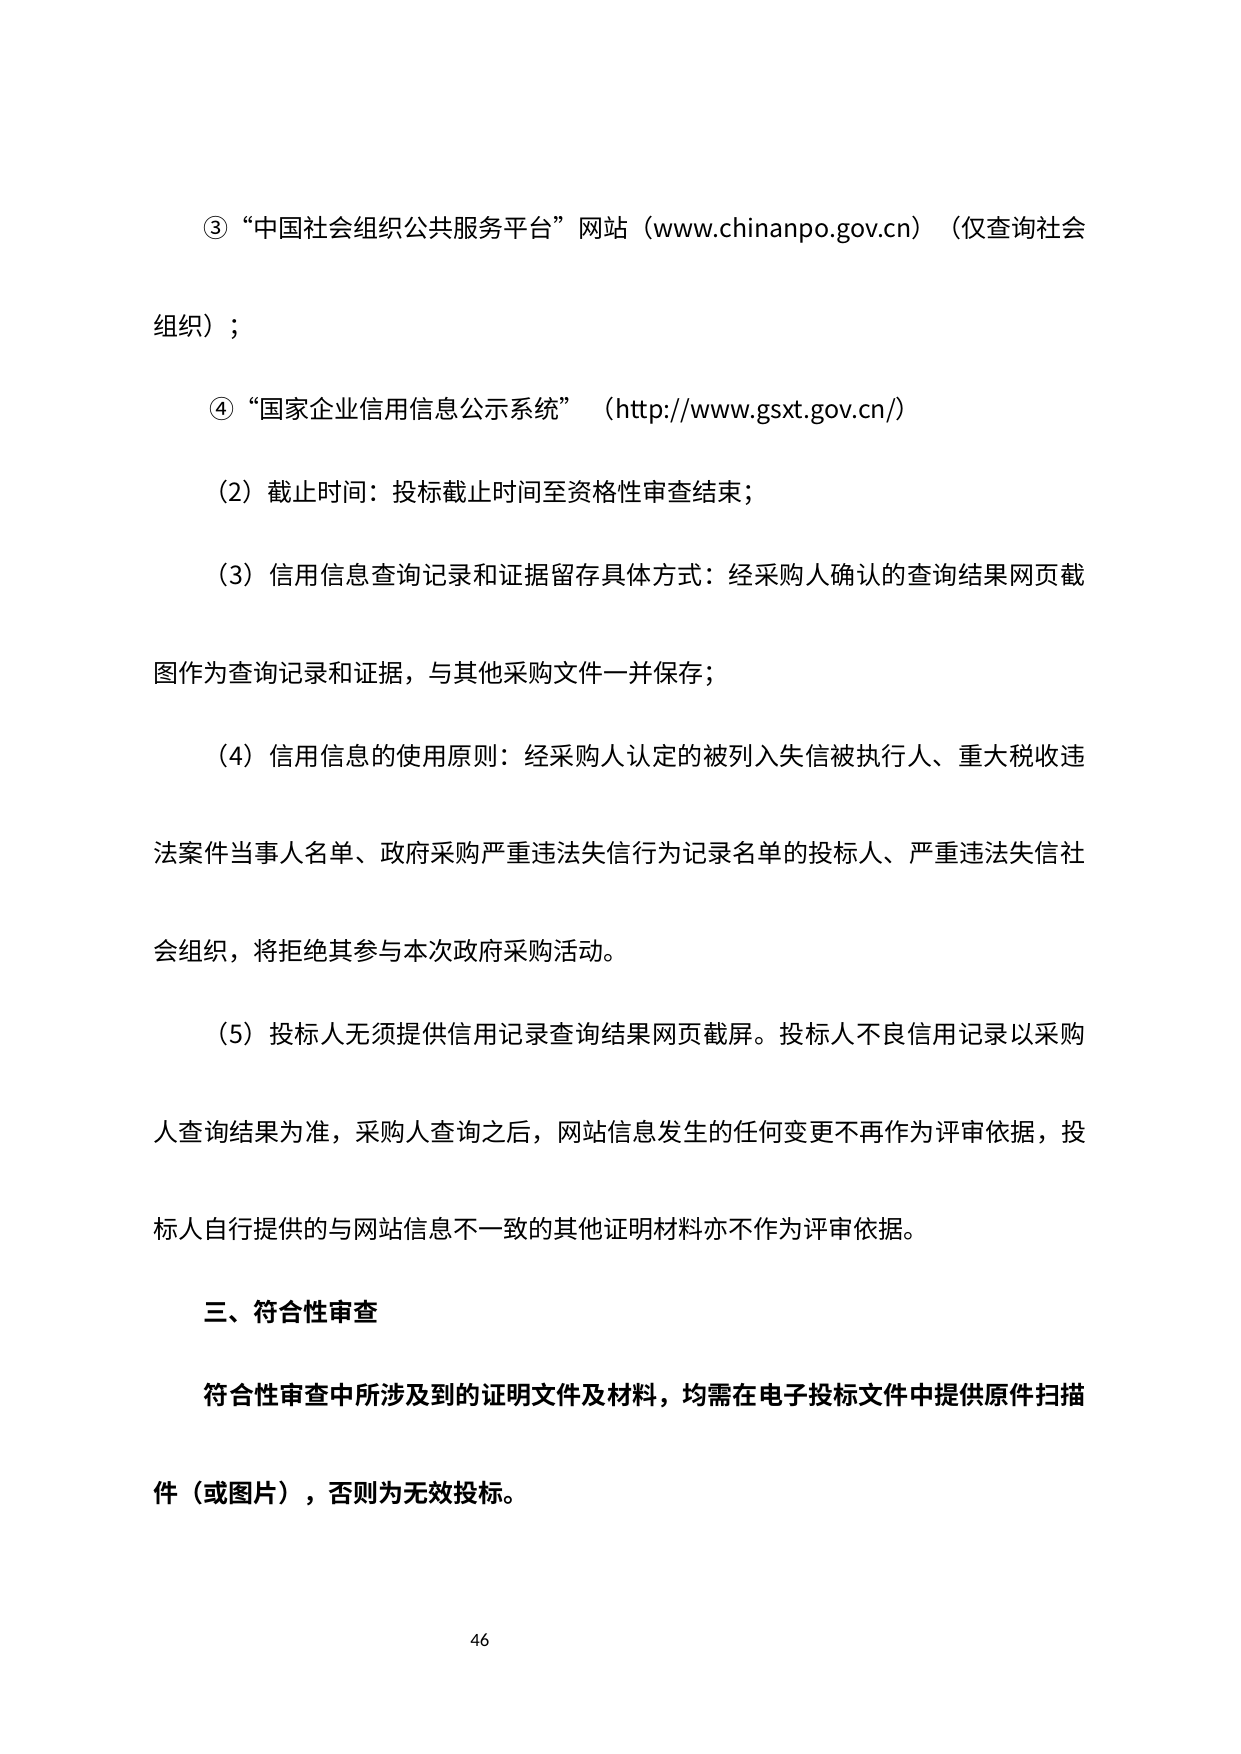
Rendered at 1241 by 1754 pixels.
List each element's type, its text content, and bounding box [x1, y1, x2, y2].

text ③“中国社会组织公共服务平台”网站（www.chinanpo.gov.cn）（仅查询社会组织）； [153, 194, 1087, 357]
text 符合性审查中所涉及到的证明文件及材料，均需在电子投标文件中提供原件扫描件（或图片），否则为无效投标。 [153, 1361, 1087, 1524]
text （2）截止时间：投标截止时间至资格性审查结束； [153, 458, 1087, 523]
text 三、符合性审查 [153, 1278, 1087, 1343]
text ④“国家企业信用信息公示系统” （http://www.gsxt.gov.cn/） [153, 375, 1087, 440]
text （5）投标人无须提供信用记录查询结果网页截屏。投标人不良信用记录以采购人查询结果为准，采购人查询之后，网站信息发生的任何变更不再作为评审依据，投标人自行提供的与网站信息不一致的其他证明材料亦不作为评审依据。 [153, 1000, 1087, 1260]
text （4）信用信息的使用原则：经采购人认定的被列入失信被执行人、重大税收违法案件当事人名单、政府采购严重违法失信行为记录名单的投标人、严重违法失信社会组织，将拒绝其参与本次政府采购活动。 [153, 722, 1087, 982]
text （3）信用信息查询记录和证据留存具体方式：经采购人确认的查询结果网页截图作为查询记录和证据，与其他采购文件一并保存； [153, 541, 1087, 704]
